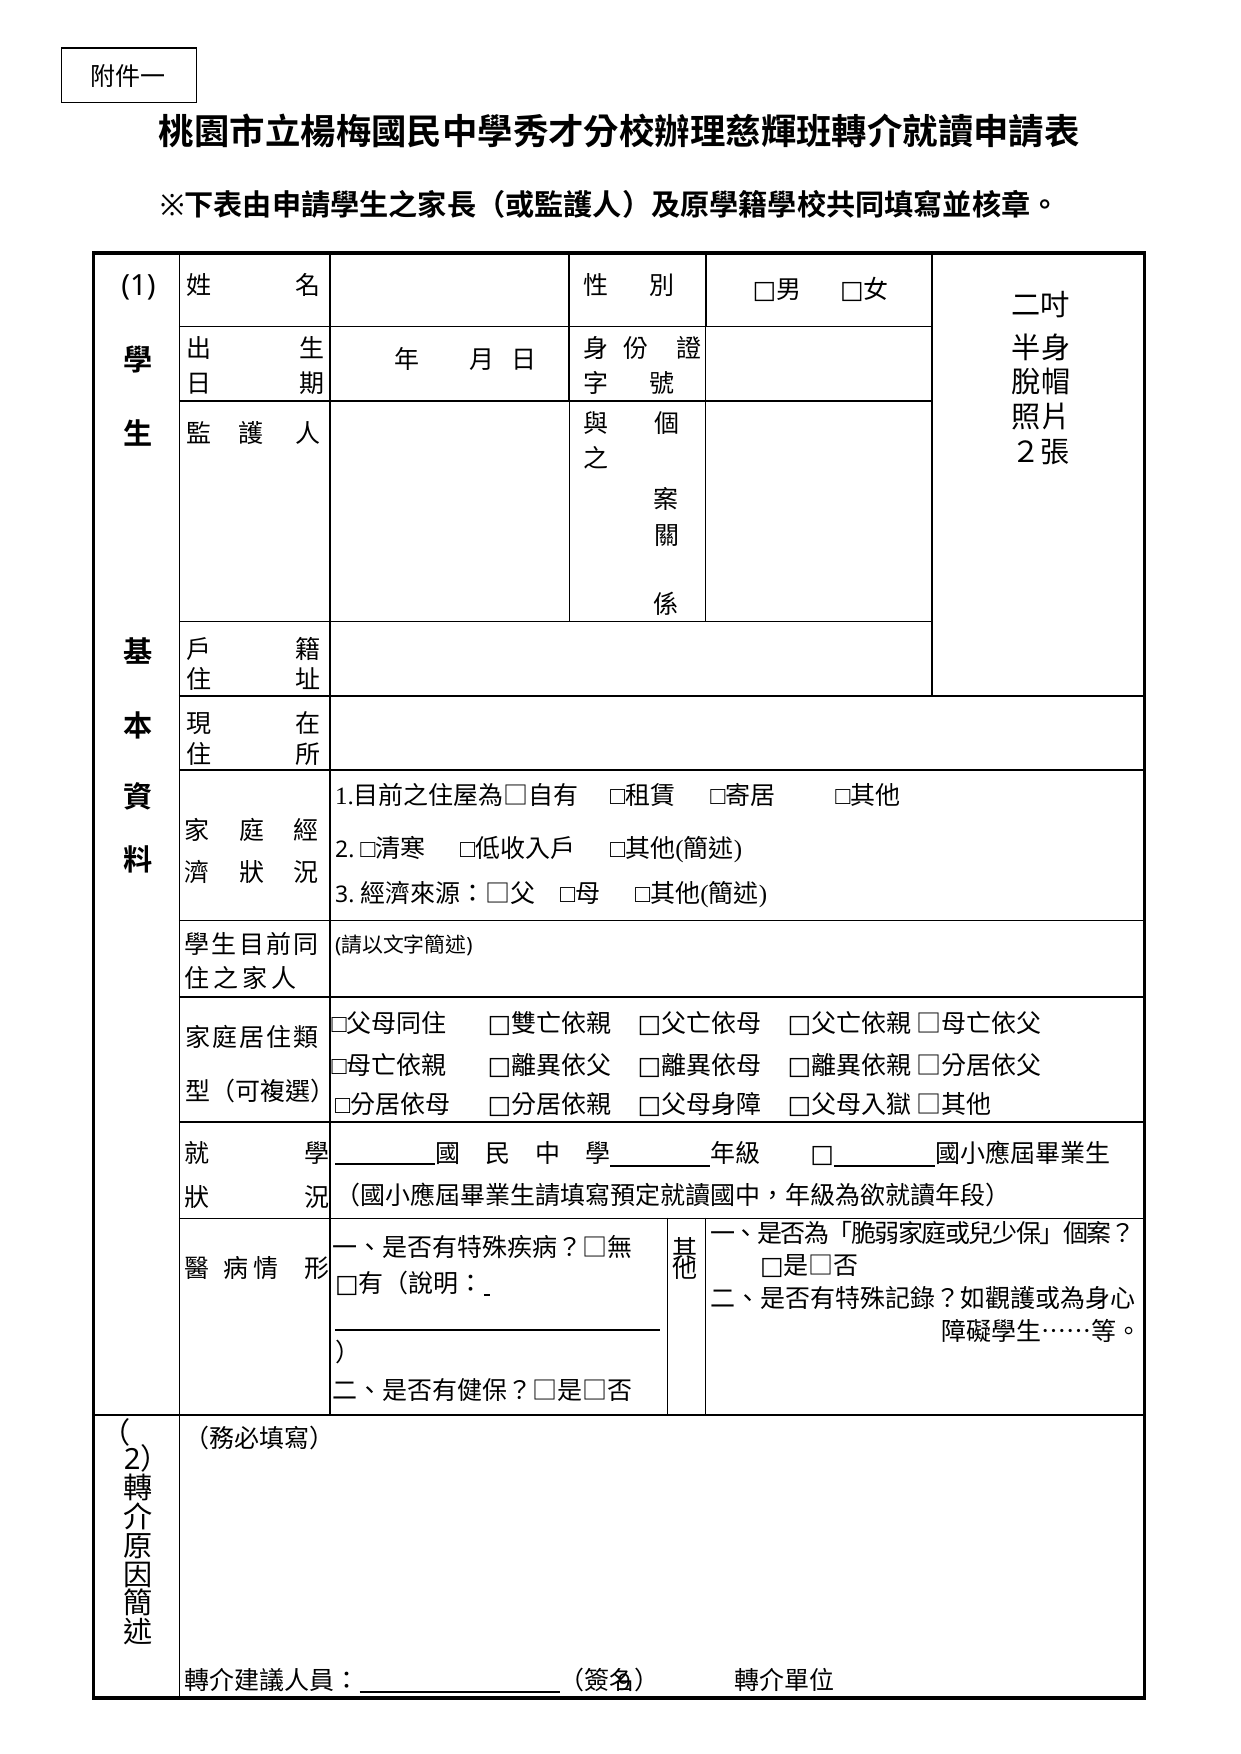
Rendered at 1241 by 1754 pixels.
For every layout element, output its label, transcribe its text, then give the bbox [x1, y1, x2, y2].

subtitle ※下表由申請學生之家長（或監護人）及原學籍學校共同填寫並核章。 [160, 182, 1221, 224]
text 桃園市立楊梅國民中學秀才分校辦理慈輝班轉介就讀申請表 [159, 104, 1221, 155]
